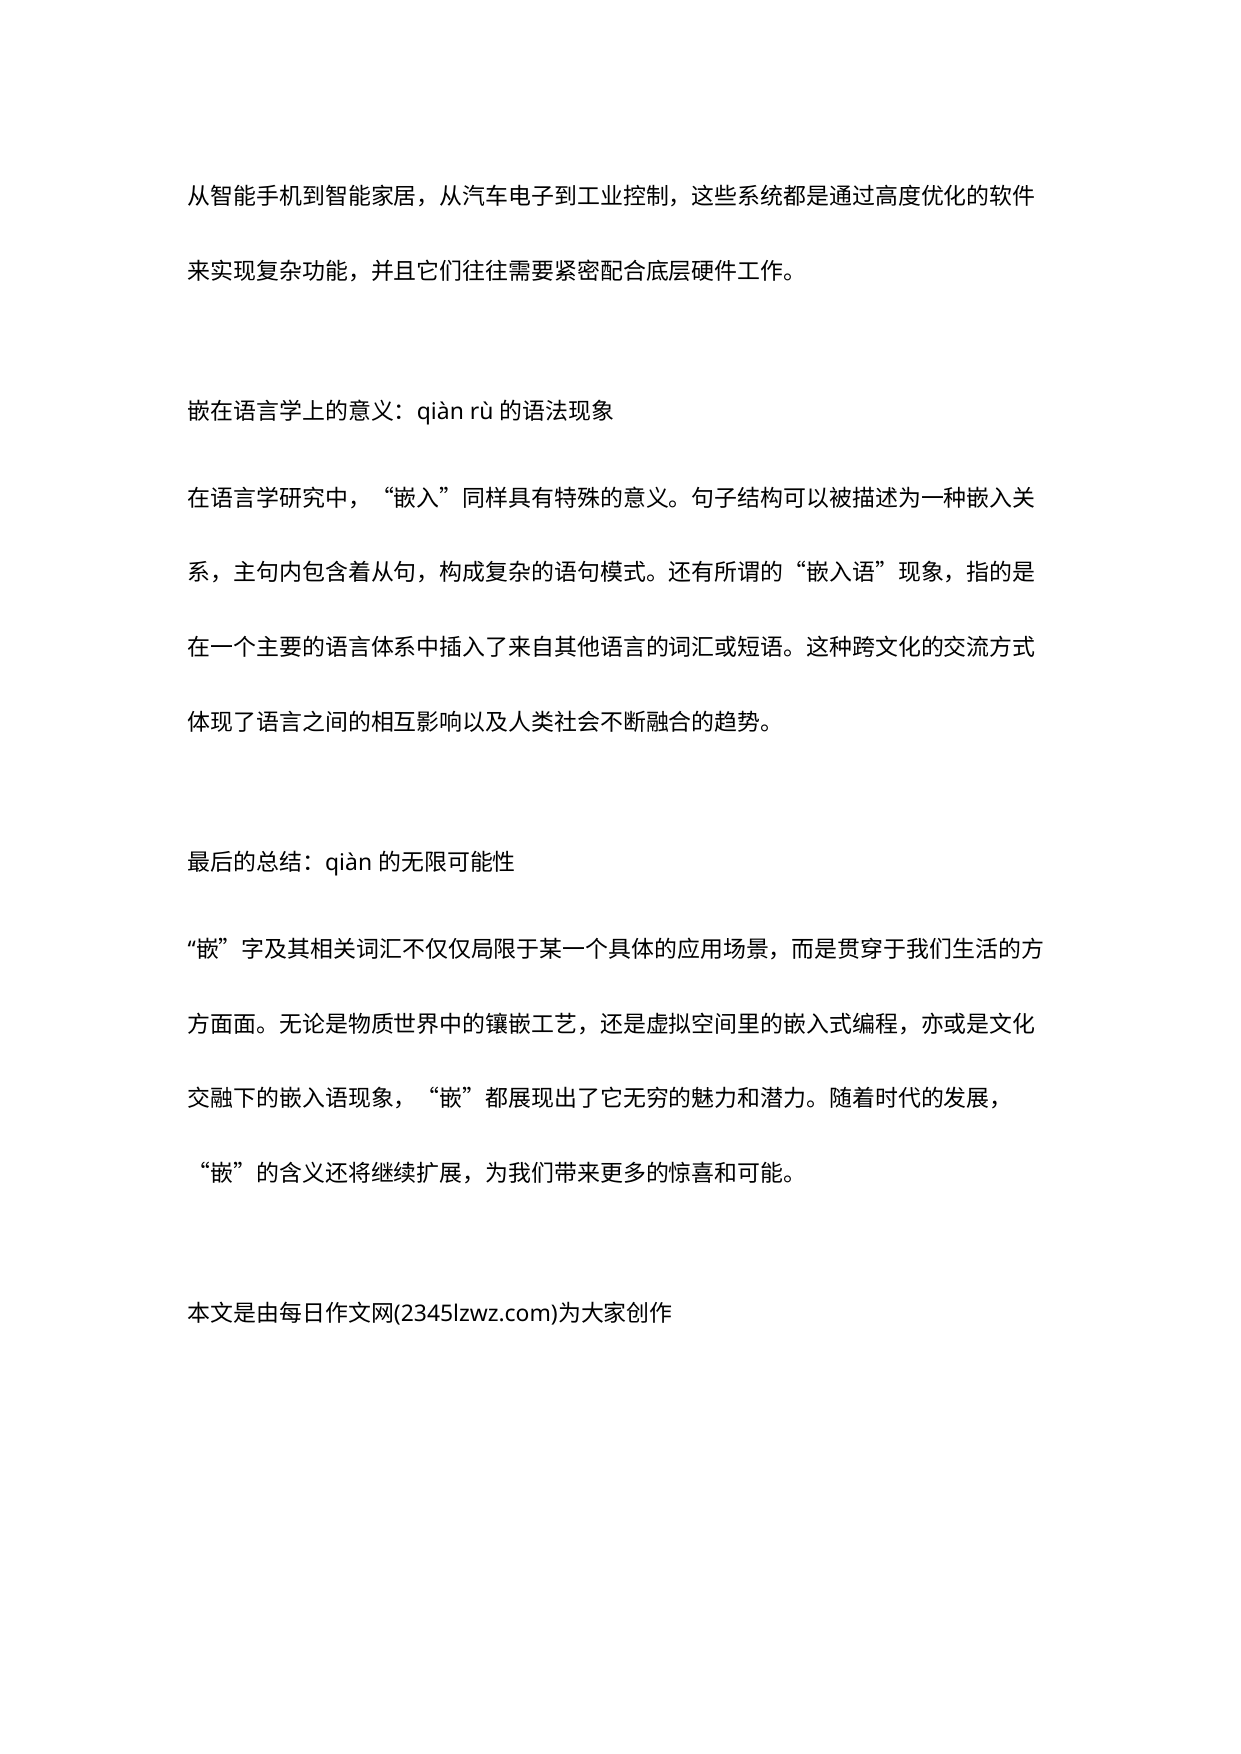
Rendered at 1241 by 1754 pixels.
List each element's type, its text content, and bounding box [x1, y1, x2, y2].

text 在语言学研究中，“嵌入”同样具有特殊的意义。句子结构可以被描述为一种嵌入关系，主句内包含着从句，构成复杂的语句模式。还有所谓的“嵌入语”现象，指的是在一个主要的语言体系中插入了来自其他语言的词汇或短语。这种跨文化的交流方式体现了语言之间的相互影响以及人类社会不断融合的趋势。 [187, 464, 1053, 753]
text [187, 162, 1053, 302]
text “嵌”字及其相关词汇不仅仅局限于某一个具体的应用场景，而是贯穿于我们生活的方方面面。无论是物质世界中的镶嵌工艺，还是虚拟空间里的嵌入式编程，亦或是文化交融下的嵌入语现象，“嵌”都展现出了它无穷的魅力和潜力。随着时代的发展，“嵌”的含义还将继续扩展，为我们带来更多的惊喜和可能。 [187, 915, 1053, 1204]
text 嵌在语言学上的意义：qiàn rù 的语法现象 [187, 377, 1053, 442]
text 最后的总结：qiàn 的无限可能性 [187, 828, 1053, 893]
text 本文是由每日作文网(2345lzwz.com)为大家创作 [187, 1279, 1053, 1344]
